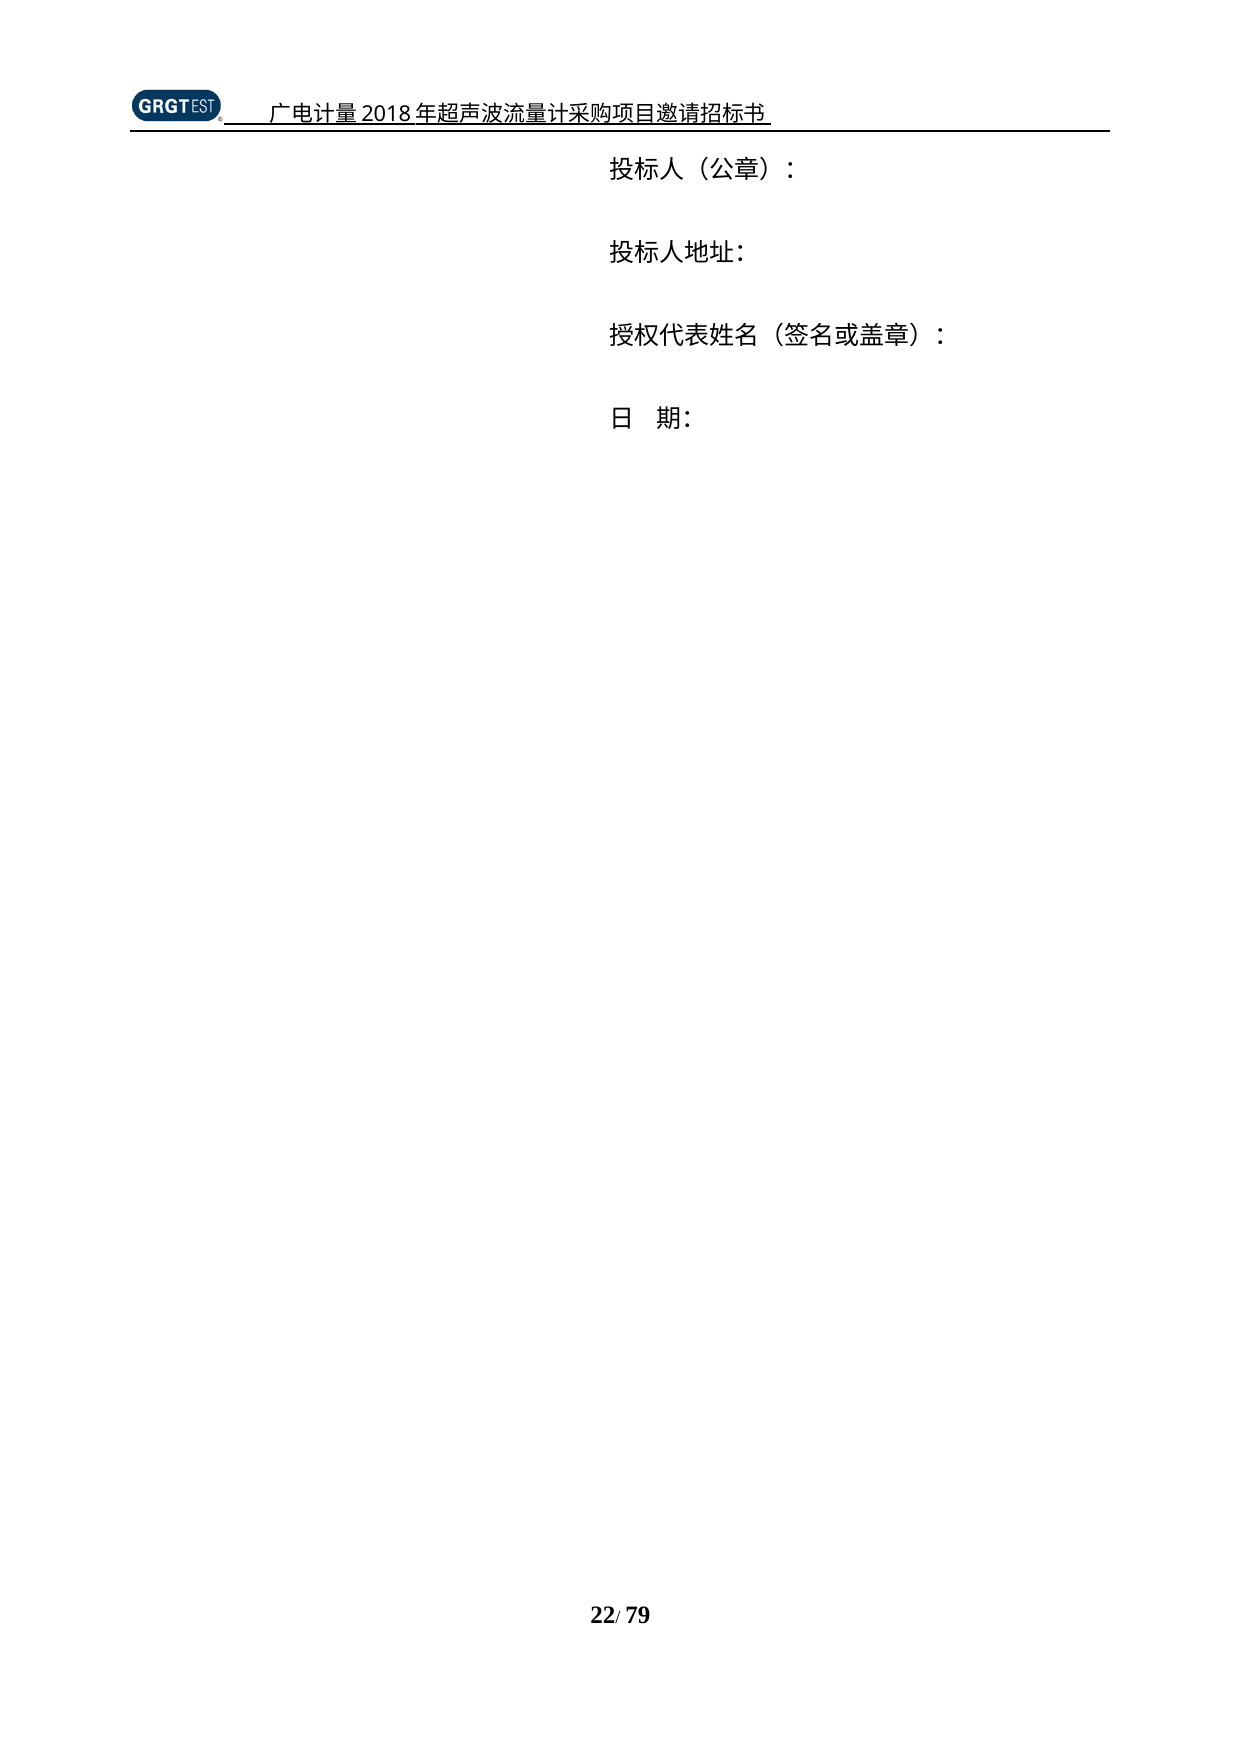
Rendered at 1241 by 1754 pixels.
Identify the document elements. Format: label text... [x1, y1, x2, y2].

text 投标人地址： [609, 218, 1110, 283]
text 授权代表姓名（签名或盖章）： [609, 301, 1110, 366]
picture [129, 88, 224, 122]
text 投标人（公章）： [609, 135, 1110, 200]
text 日 期： [609, 384, 1110, 449]
